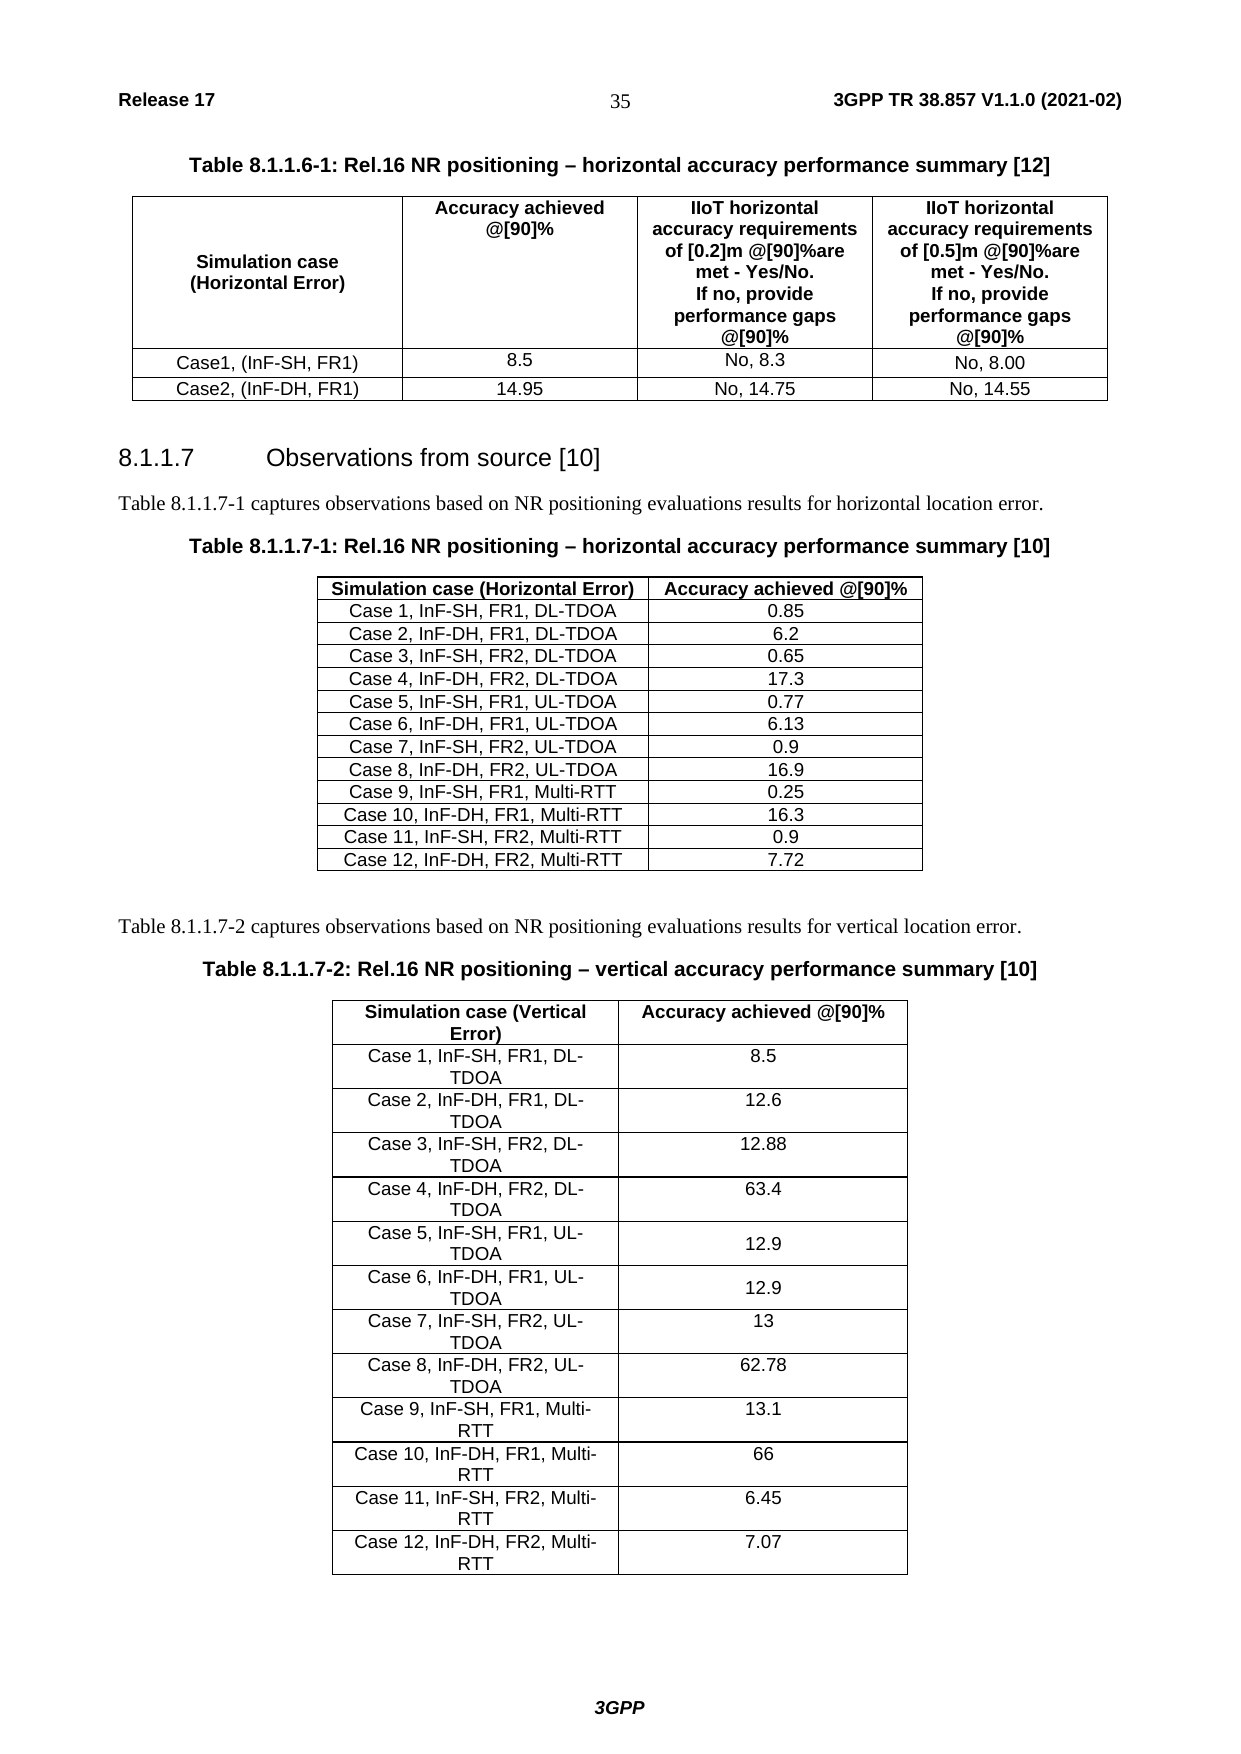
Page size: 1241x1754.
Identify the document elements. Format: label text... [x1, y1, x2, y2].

table_header Accuracy achieved @[90]% [649, 578, 922, 599]
table_cell Case 3, InF-SH, FR2, DL-TDOA [318, 645, 648, 667]
table_cell Case 6, InF-DH, FR1, UL-TDOA [333, 1266, 618, 1309]
table_cell 6.13 [649, 713, 922, 735]
text Table 8.1.1.7-1 captures observations based on NR positioning evaluations results for horizontal location error. [118, 491, 1122, 515]
table_cell 6.45 [619, 1487, 907, 1530]
table_cell 12.6 [619, 1089, 907, 1132]
table_cell Case 5, InF-SH, FR1, UL-TDOA [333, 1222, 618, 1265]
table_cell Case 12, InF-DH, FR2, Multi-RTT [333, 1531, 618, 1574]
table_cell 0.77 [649, 691, 922, 712]
table_cell Case 8, InF-DH, FR2, UL-TDOA [318, 758, 648, 780]
table_cell Case 8, InF-DH, FR2, UL-TDOA [333, 1354, 618, 1397]
table_cell 13.1 [619, 1398, 907, 1441]
table_header Simulation case (Vertical Error) [333, 1001, 618, 1044]
table_cell 0.25 [649, 781, 922, 802]
table_cell No, 14.55 [873, 378, 1107, 399]
table_cell 0.9 [649, 826, 922, 848]
table_cell Case 12, InF-DH, FR2, Multi-RTT [318, 849, 648, 870]
table_cell 7.07 [619, 1531, 907, 1574]
table_cell Case 9, InF-SH, FR1, Multi-RTT [333, 1398, 618, 1441]
table_cell Case 3, InF-SH, FR2, DL-TDOA [333, 1133, 618, 1176]
text Table 8.1.1.6-1: Rel.16 NR positioning – horizontal accuracy performance summary [12] [118, 153, 1122, 177]
text Table 8.1.1.7-1: Rel.16 NR positioning – horizontal accuracy performance summary [10] [118, 534, 1122, 558]
text Table 8.1.1.7-2: Rel.16 NR positioning – vertical accuracy performance summary [10] [118, 957, 1122, 981]
table_cell 7.72 [649, 849, 922, 870]
table_cell No, 14.75 [638, 378, 872, 399]
table_cell Case 6, InF-DH, FR1, UL-TDOA [318, 713, 648, 735]
table_cell 6.2 [649, 623, 922, 644]
table_cell 8.5 [619, 1045, 907, 1088]
table_cell 0.9 [649, 736, 922, 757]
table_cell Case 4, InF-DH, FR2, DL-TDOA [318, 668, 648, 689]
table_cell 12.9 [619, 1222, 907, 1265]
table_header Simulation case (Horizontal Error) [318, 578, 648, 599]
table_cell Case 2, InF-DH, FR1, DL-TDOA [318, 623, 648, 644]
table_cell 12.9 [619, 1266, 907, 1309]
table_cell 8.5 [403, 349, 637, 377]
table_cell Case 11, InF-SH, FR2, Multi-RTT [333, 1487, 618, 1530]
table_cell 66 [619, 1443, 907, 1486]
table_cell Case 2, InF-DH, FR1, DL-TDOA [333, 1089, 618, 1132]
table_cell 62.78 [619, 1354, 907, 1397]
table_cell Case 10, InF-DH, FR1, Multi-RTT [318, 804, 648, 825]
table_cell 0.65 [649, 645, 922, 667]
table_cell Case1, (InF-SH, FR1) [133, 349, 402, 377]
table_header Accuracy achieved @[90]% [619, 1001, 907, 1044]
table_cell No, 8.00 [873, 349, 1107, 377]
table_cell Case 1, InF-SH, FR1, DL-TDOA [318, 600, 648, 622]
table_cell 13 [619, 1310, 907, 1353]
table_cell 63.4 [619, 1178, 907, 1221]
table_cell 16.3 [649, 804, 922, 825]
table_cell Case 9, InF-SH, FR1, Multi-RTT [318, 781, 648, 802]
table_cell No, 8.3 [638, 349, 872, 377]
table_cell Case2, (InF-DH, FR1) [133, 378, 402, 399]
table_cell Case 7, InF-SH, FR2, UL-TDOA [333, 1310, 618, 1353]
table_cell 0.85 [649, 600, 922, 622]
table_cell 12.88 [619, 1133, 907, 1176]
table_cell Case 4, InF-DH, FR2, DL-TDOA [333, 1178, 618, 1221]
table_header IIoT horizontal accuracy requirements of [0.2]m @[90]%are met - Yes/No. If no, provide performance gaps @[90]% [638, 197, 872, 348]
table_header Accuracy achieved @[90]% [403, 197, 637, 348]
table_cell 16.9 [649, 758, 922, 780]
table_header IIoT horizontal accuracy requirements of [0.5]m @[90]%are met - Yes/No. If no, provide performance gaps @[90]% [873, 197, 1107, 348]
table_cell Case 5, InF-SH, FR1, UL-TDOA [318, 691, 648, 712]
text Table 8.1.1.7-2 captures observations based on NR positioning evaluations results for vertical location error. [118, 914, 1122, 938]
table_cell Case 11, InF-SH, FR2, Multi-RTT [318, 826, 648, 848]
table_cell Case 7, InF-SH, FR2, UL-TDOA [318, 736, 648, 757]
table_cell Case 1, InF-SH, FR1, DL-TDOA [333, 1045, 618, 1088]
table_cell Case 10, InF-DH, FR1, Multi-RTT [333, 1443, 618, 1486]
subtitle 8.1.1.7 Observations from source [10] [118, 443, 1122, 472]
table_cell 17.3 [649, 668, 922, 689]
table_cell 14.95 [403, 378, 637, 399]
table_header Simulation case (Horizontal Error) [133, 197, 402, 348]
